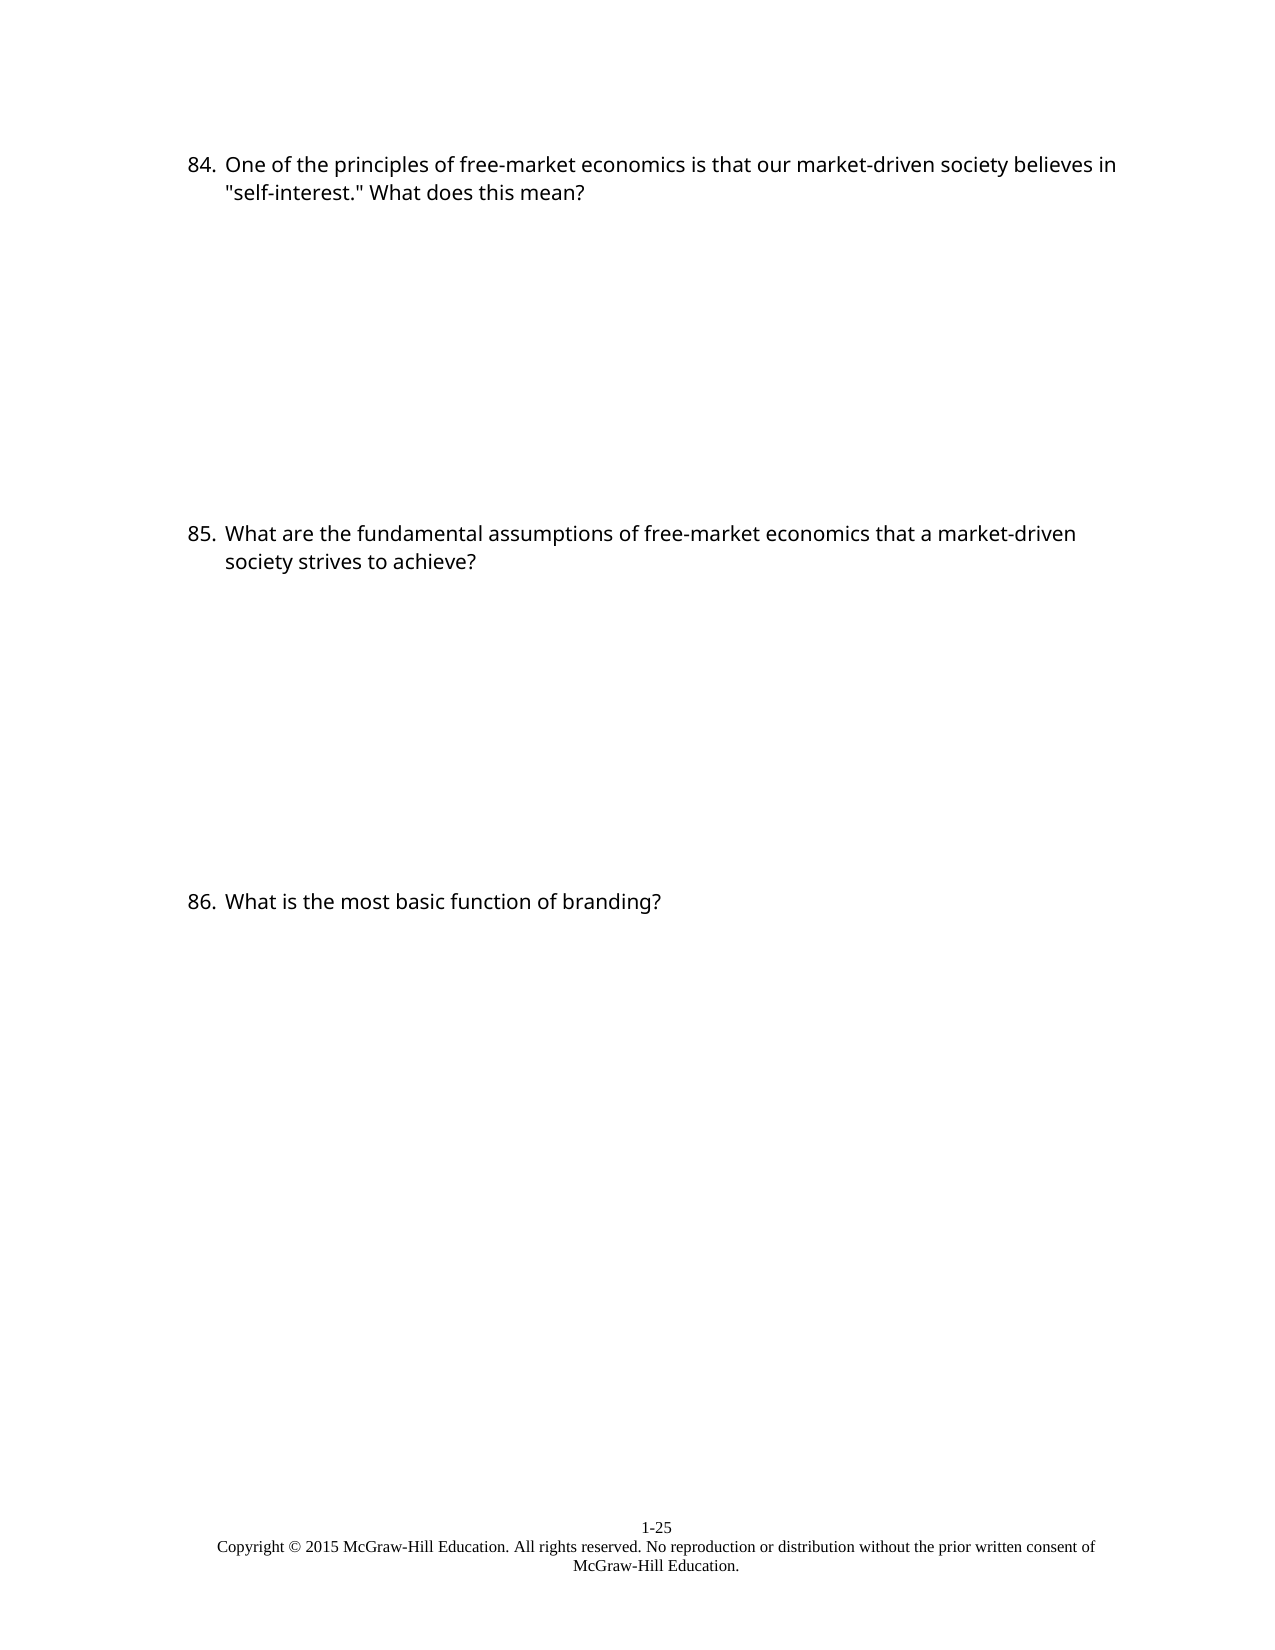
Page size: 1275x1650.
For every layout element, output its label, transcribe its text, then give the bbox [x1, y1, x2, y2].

table_header 85. [188, 519, 225, 862]
table_header 84. [188, 150, 225, 493]
table_header 86. [188, 888, 225, 1202]
table_header One of the principles of free-market economics is that our market-driven society believes in "self-interest." What does this mean? [225, 150, 1125, 493]
table_header What are the fundamental assumptions of free-market economics that a market-driven society strives to achieve? [225, 519, 1125, 862]
table_header What is the most basic function of branding? [225, 888, 1125, 1202]
